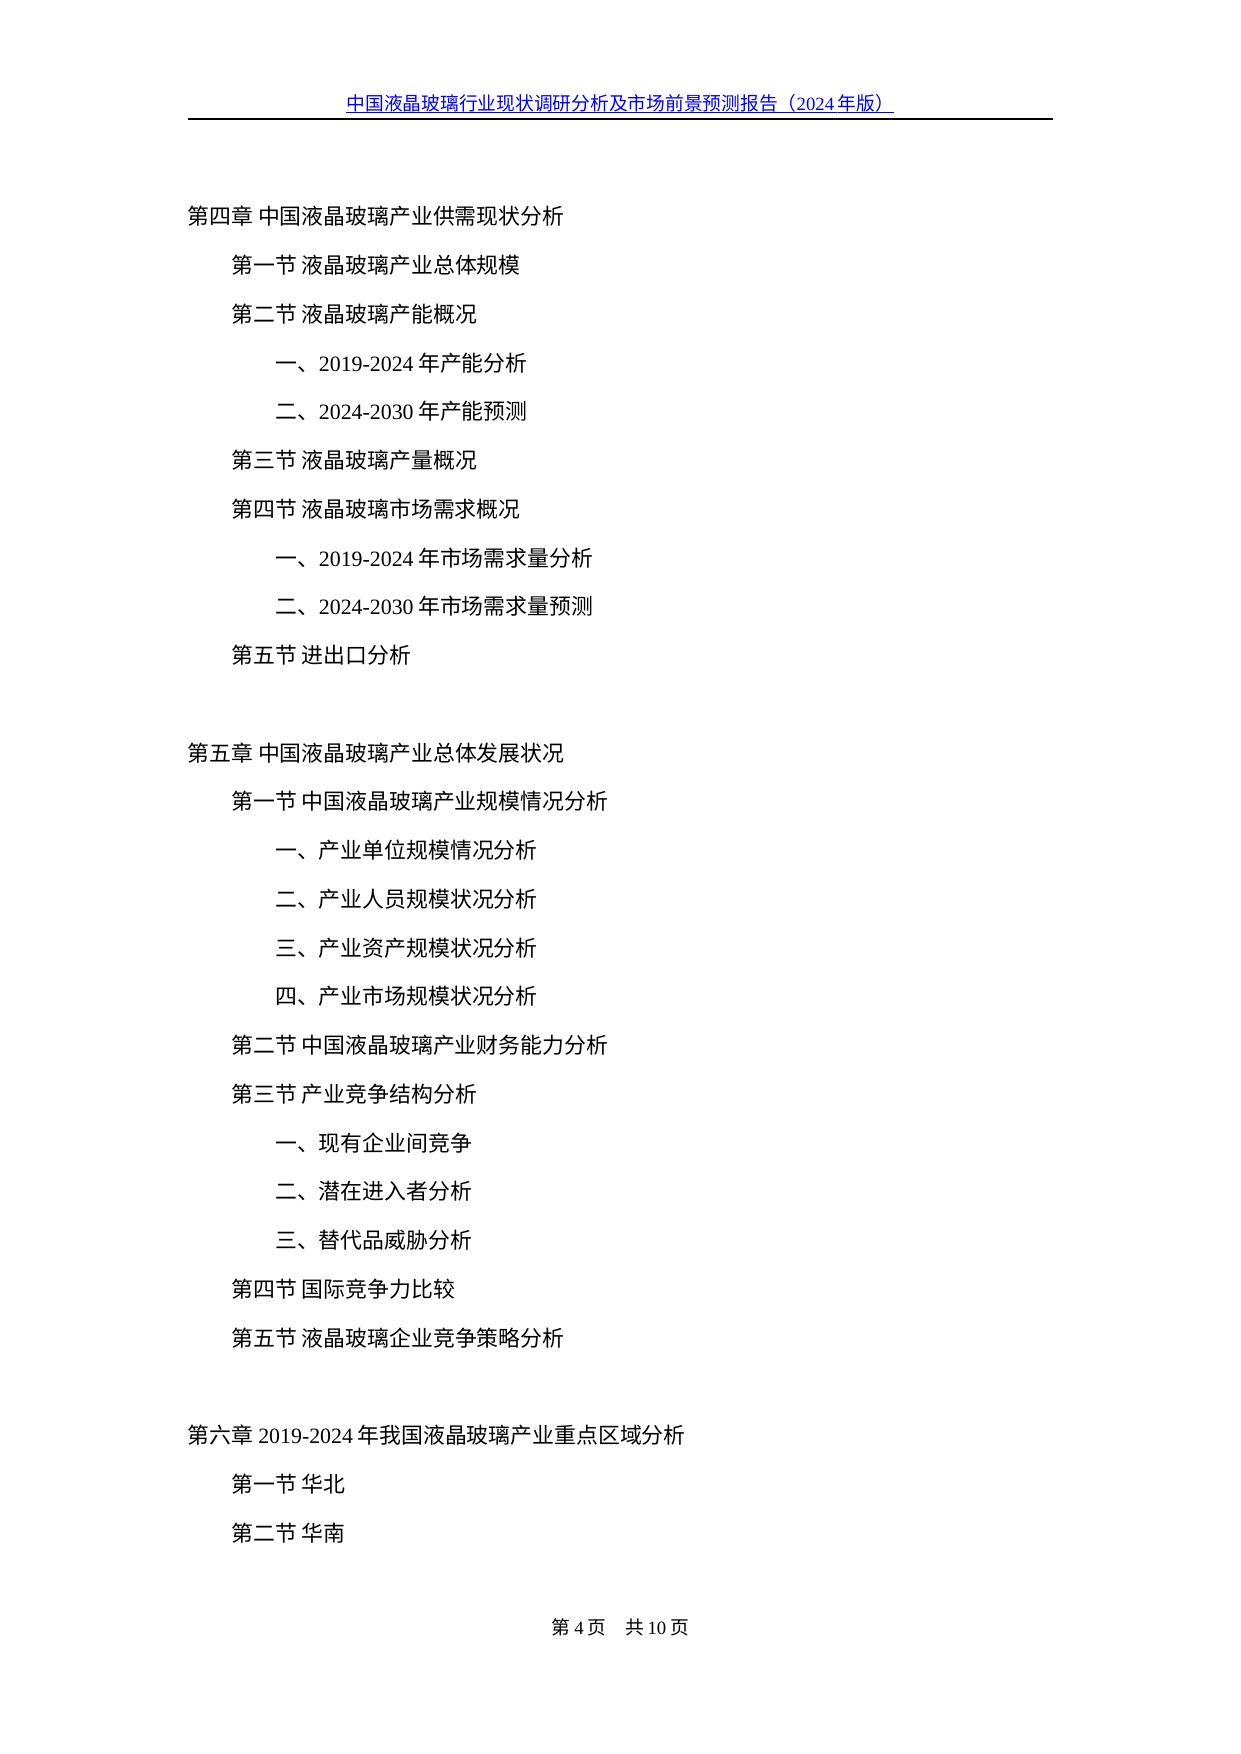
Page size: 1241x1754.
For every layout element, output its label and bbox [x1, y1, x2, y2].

text [187, 150, 1053, 1548]
